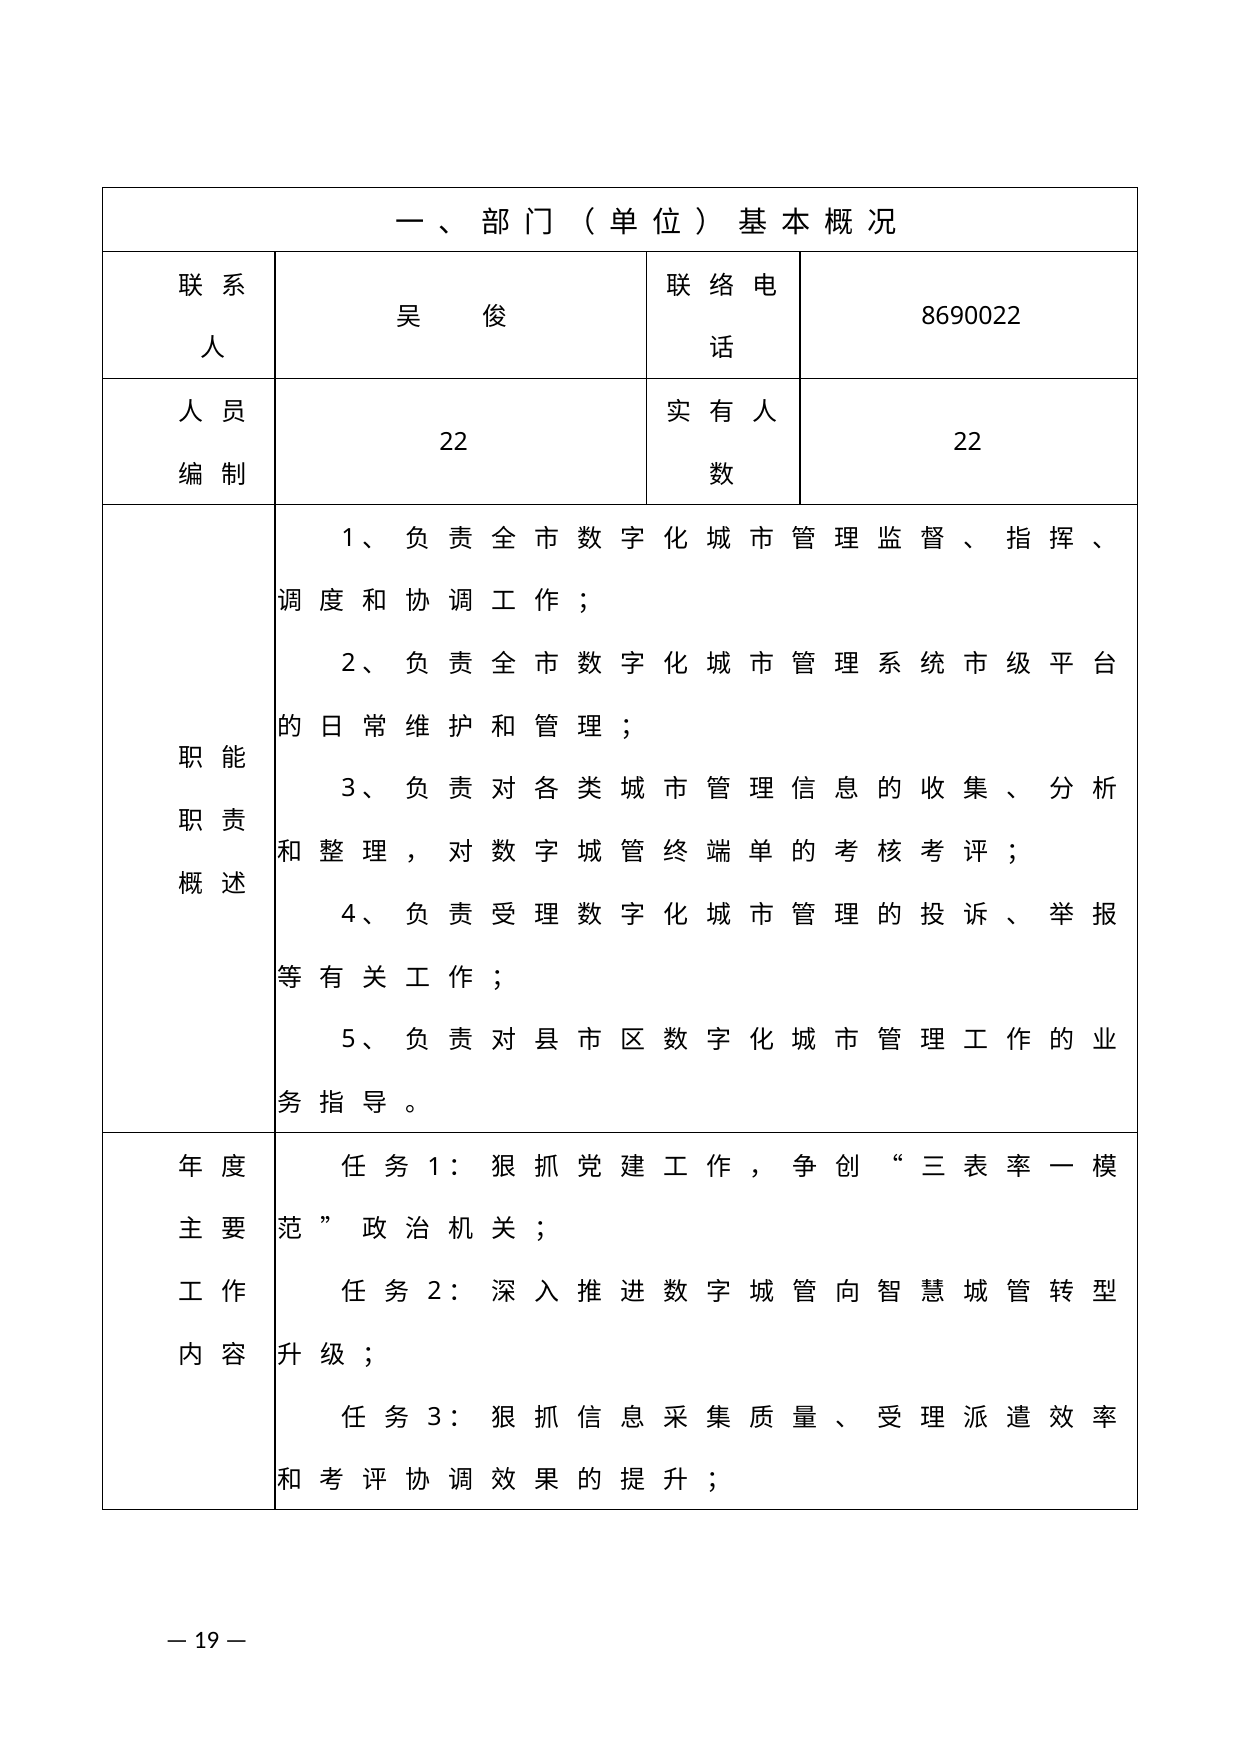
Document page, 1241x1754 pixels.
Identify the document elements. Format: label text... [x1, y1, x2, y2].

table_header 一、部门（单位）基本概况 [103, 188, 1137, 251]
table_cell 22 [801, 379, 1137, 504]
table_cell 职能职责概述 [103, 505, 274, 1132]
table_cell 年度主要 工作内容 [103, 1133, 274, 1509]
table_cell 联络电话 [647, 252, 799, 377]
table_cell 负责全市数字化城市管理监督、指挥、调度和协调工作； 负责全市数字化城市管理系统市级平台的日常维护和管理； 负责对各类城市管理信息的收集、分析和整理，对数字城管终端单的考核考评； 负责受理数字化城市管理的投诉、举报等有关工作； 负责对县市区数字化城市管理工作的业务指导。 [276, 505, 1137, 1132]
table_cell 吴 俊 [276, 252, 646, 377]
table_cell 实有人数 [647, 379, 799, 504]
table_cell 8690022 [801, 252, 1137, 377]
table_cell 人员编制 [103, 379, 274, 504]
table_cell 联系人 [103, 252, 274, 377]
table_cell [276, 1133, 1137, 1509]
table_cell 22 [276, 379, 646, 504]
